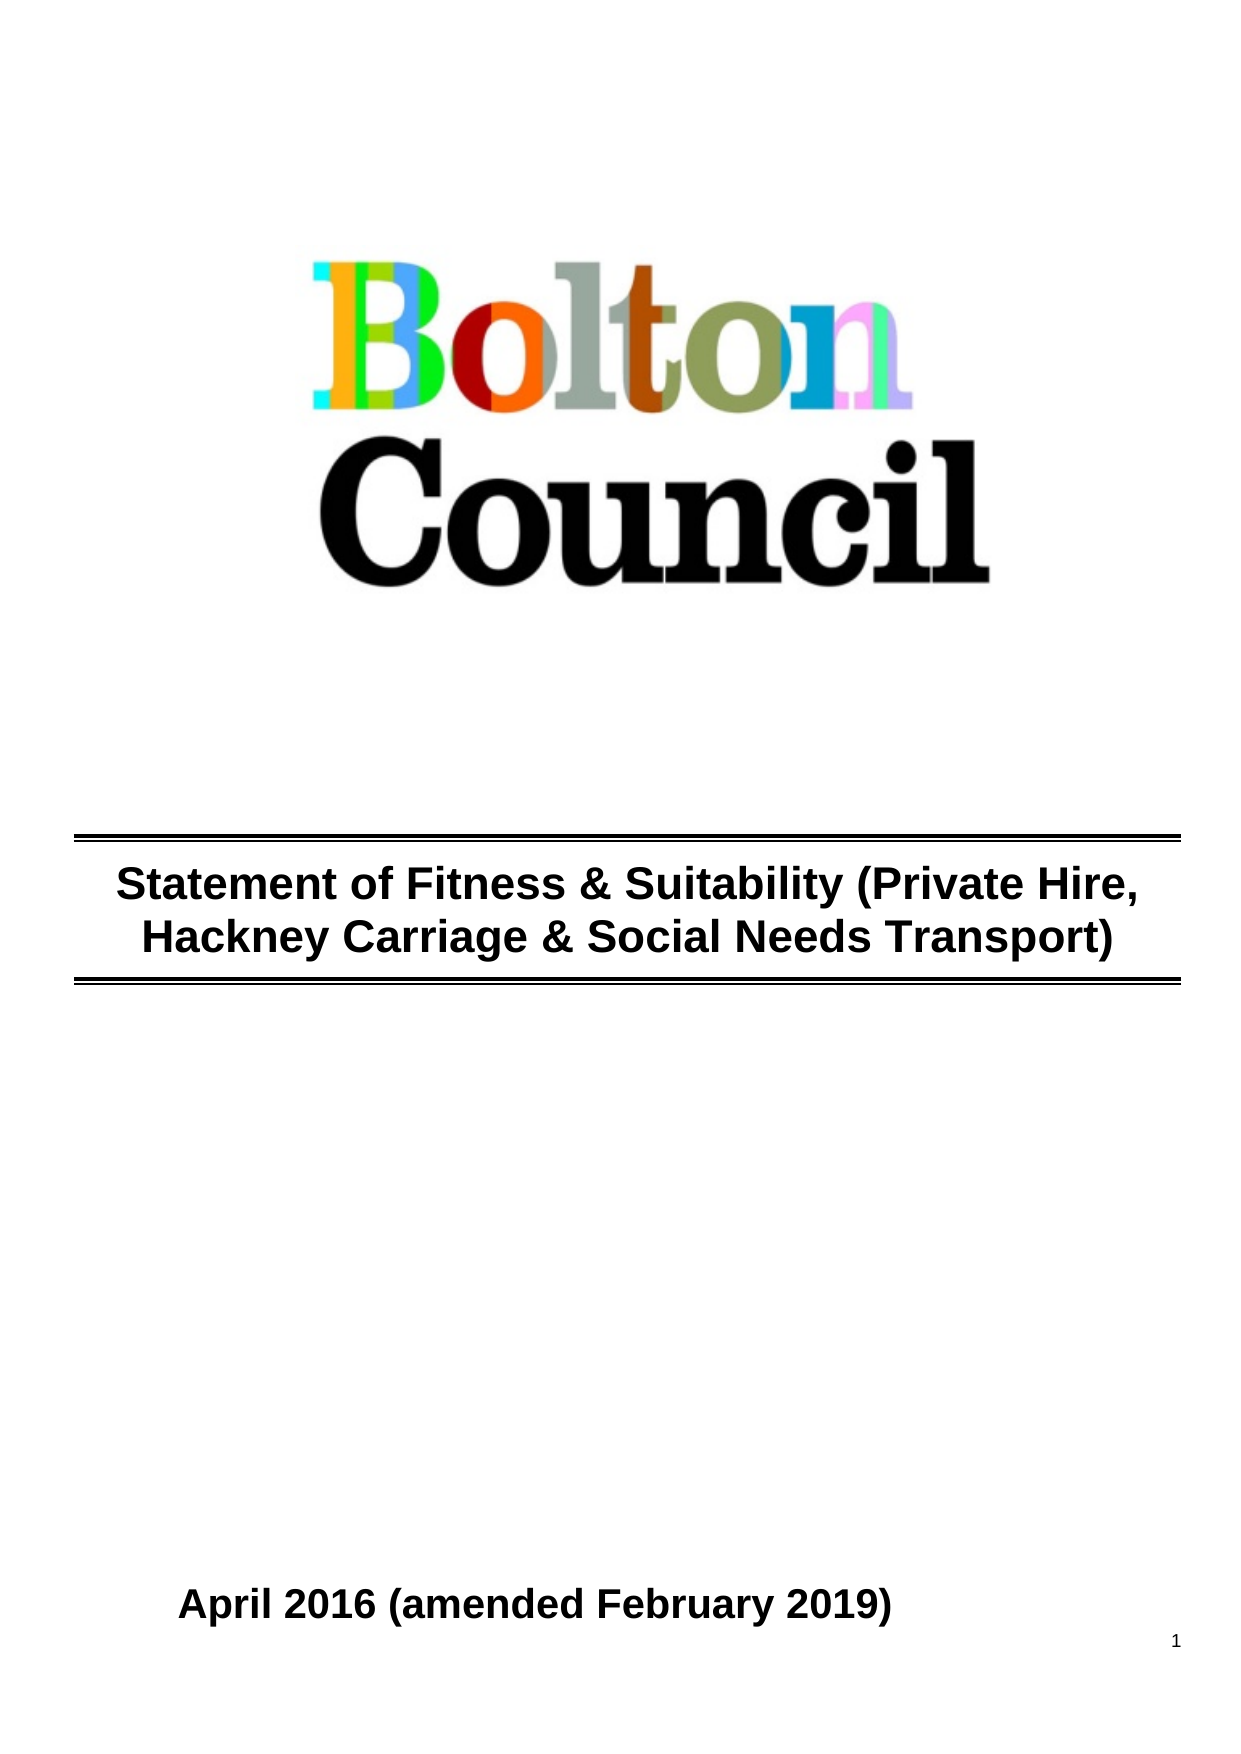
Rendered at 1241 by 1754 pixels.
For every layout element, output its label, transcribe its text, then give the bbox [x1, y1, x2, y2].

picture [295, 245, 1004, 600]
text April 2016 (amended February 2019) [177, 1579, 1181, 1627]
subtitle Statement of Fitness & Suitability (Private Hire, Hackney Carriage & Social Needs Transport) [74, 842, 1181, 977]
